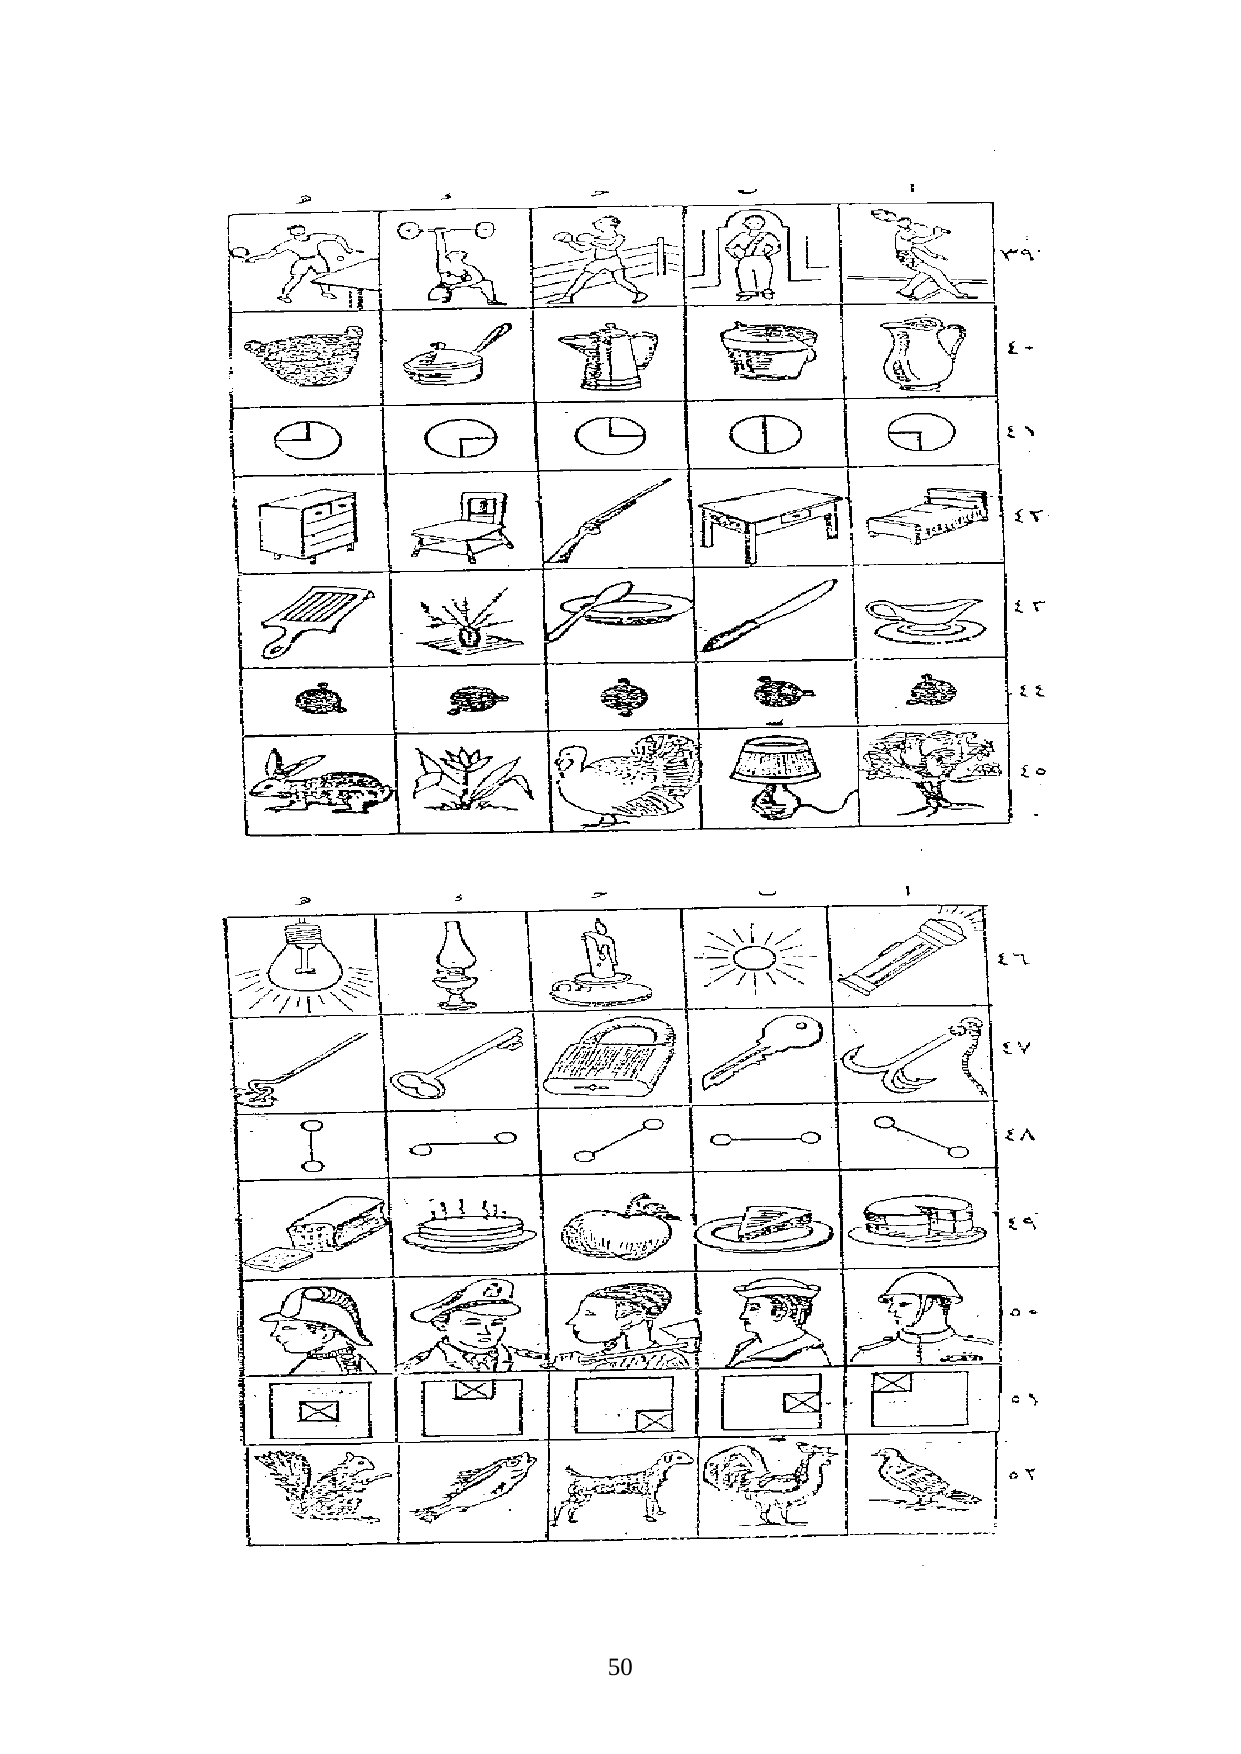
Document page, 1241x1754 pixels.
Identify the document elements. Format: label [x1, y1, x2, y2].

picture [180, 150, 1053, 1575]
